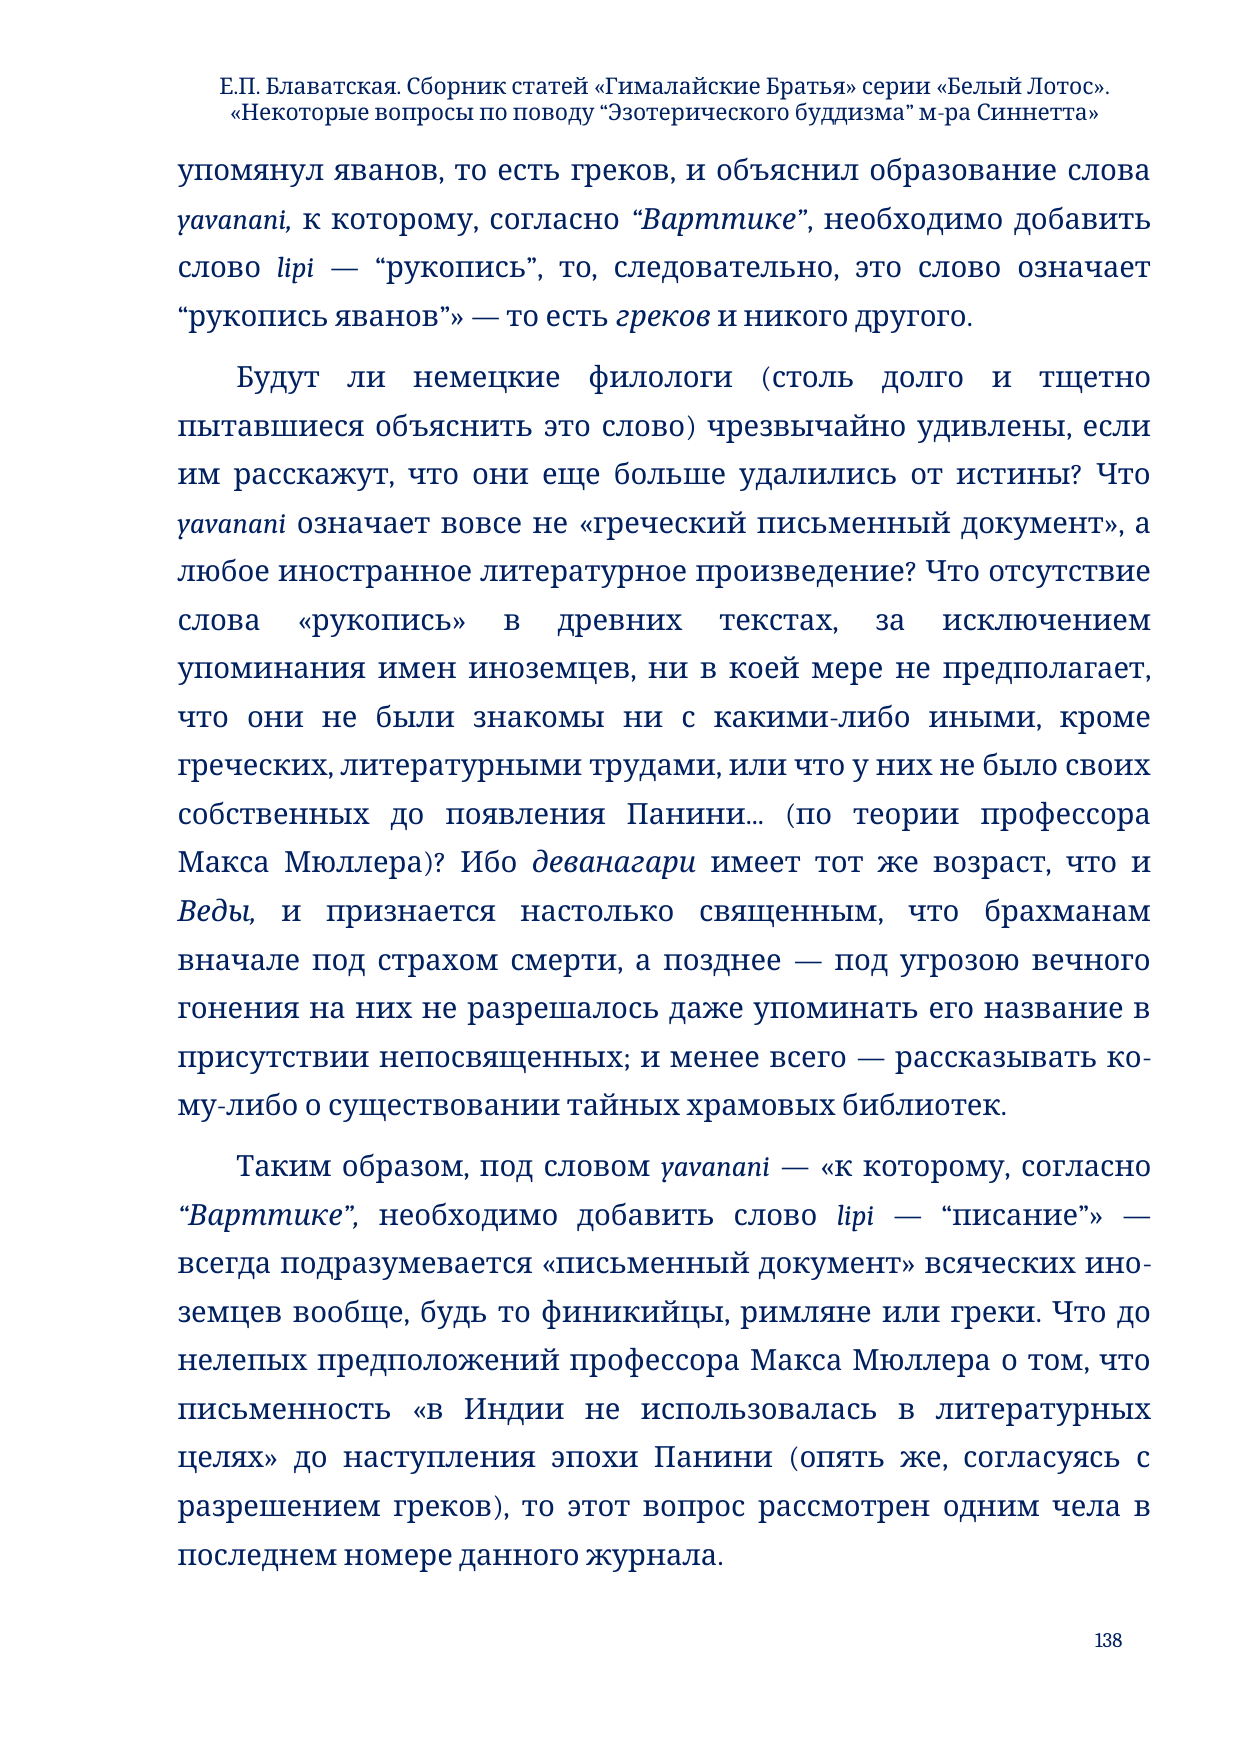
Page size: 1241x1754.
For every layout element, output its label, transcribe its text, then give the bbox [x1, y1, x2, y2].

text Будут ли немецкие филологи (столь долго и тщетно пытавшиеся объяснить это слово) чрезвычайно удивлены, если им расскажут, что они еще больше удалились от истины? Что yavanani означает вовсе не «греческий письменный документ», а любое иностранное литературное произведение? Что отсутствие слова «рукопись» в древних текстах, за исключением упоминания имен иноземцев, ни в коей мере не предполагает, что они не были знакомы ни с какими-либо иными, кроме греческих, литературными трудами, или что у них не было своих собственных до появления Панини... (по теории профессора Макса Мюллера)? Ибо деванагари имеет тот же возраст, что и Веды, и признается настолько священным, что брахманам вначале под страхом смерти, а позднее — под угрозою вечного гонения на них не разрешалось даже упоминать его название в присутствии непосвященных; и менее всего — рассказывать кому-либо о существовании тайных храмовых библиотек. [177, 361, 1152, 1123]
text Таким образом, под словом yavanani — «к которому, согласно “Варттике”, необходимо добавить слово lipi — “писание”» — всегда подразумевается «письменный документ» всяческих ино-земцев вообще, будь то финикийцы, римляне или греки. Что до нелепых предположений профессора Макса Мюллера о том, что письменность «в Индии не использовалась в литературных целях» до наступления эпохи Панини (опять же, согласуясь с разрешением греков), то этот вопрос рассмотрен одним чела в последнем номере данного журнала. [177, 1150, 1152, 1572]
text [177, 154, 1152, 334]
